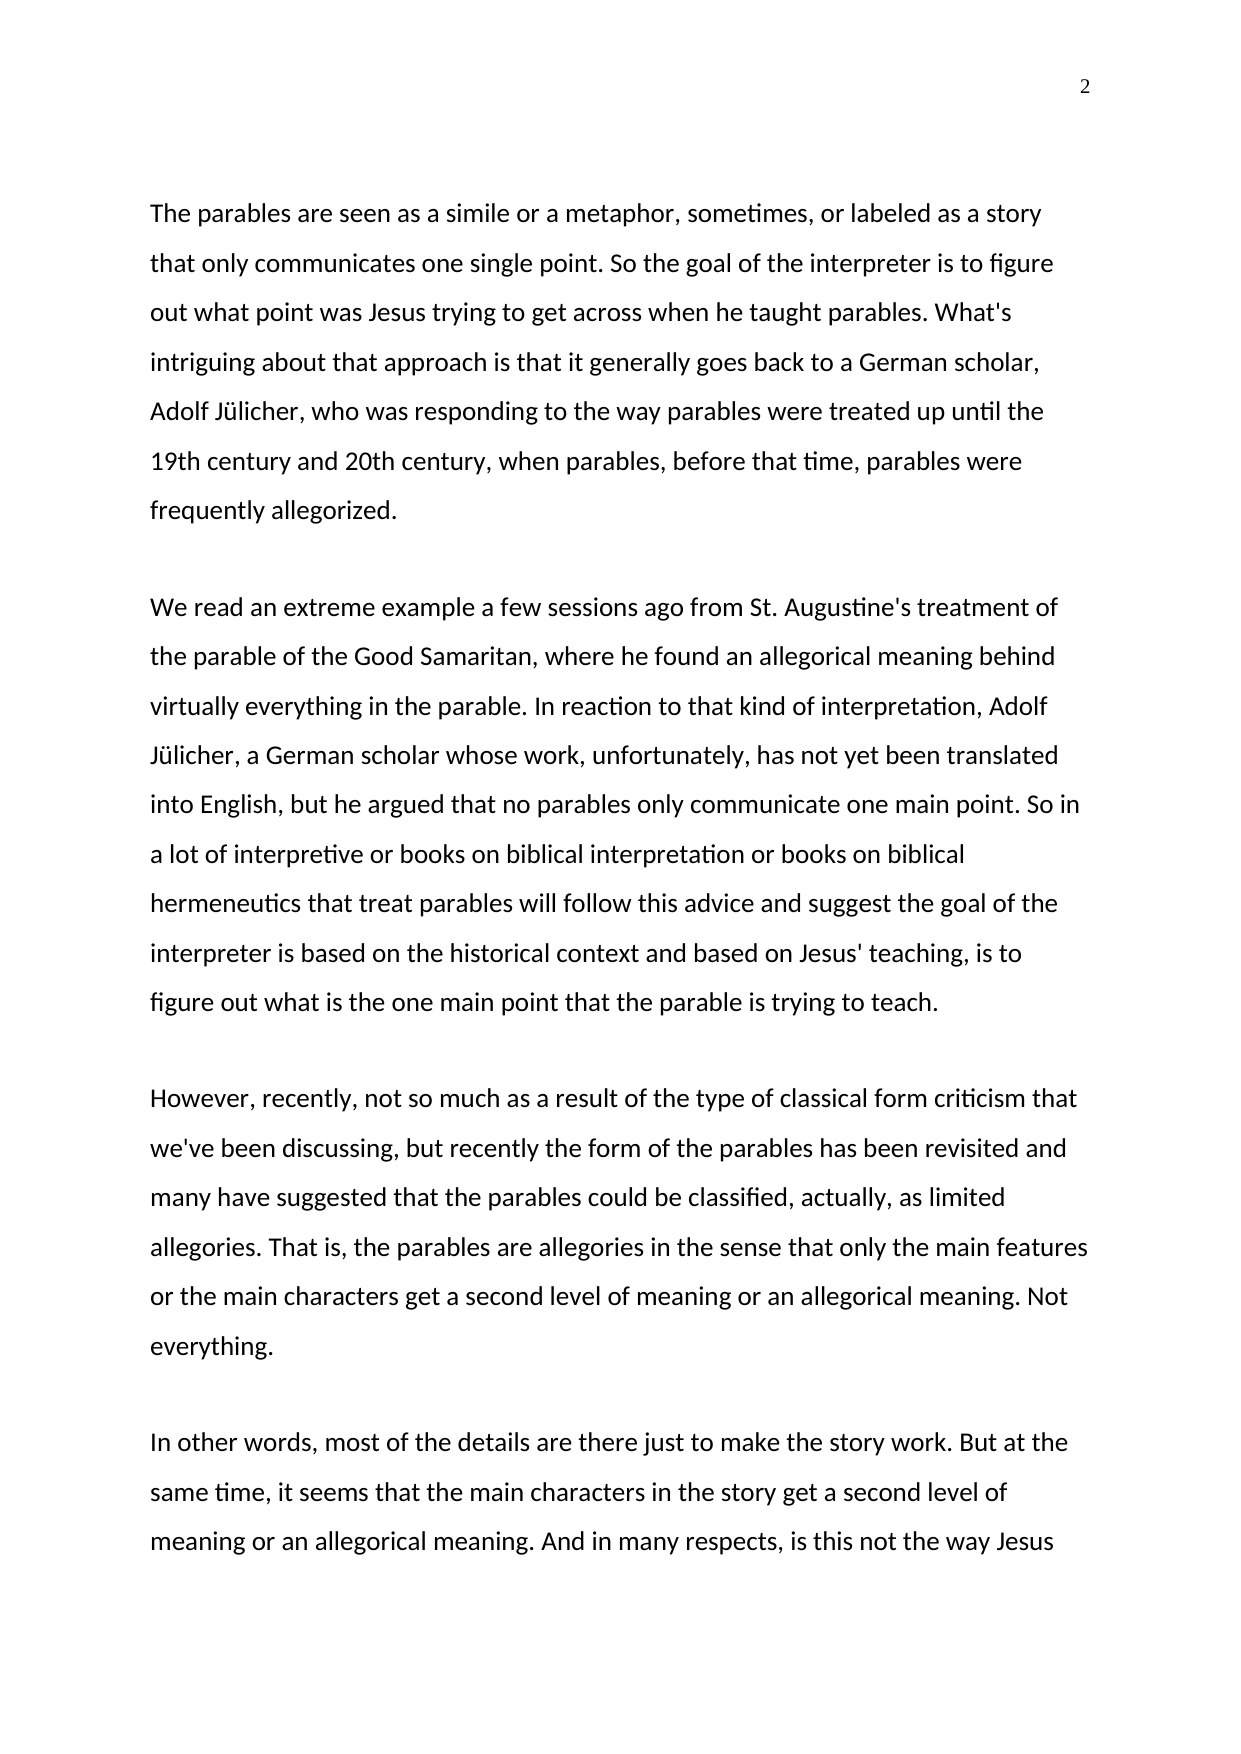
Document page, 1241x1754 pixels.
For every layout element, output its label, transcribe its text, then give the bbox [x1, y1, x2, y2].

text The parables are seen as a simile or a metaphor, sometimes, or labeled as a story that only communicates one single point. So the goal of the interpreter is to figure out what point was Jesus trying to get across when he taught parables. What's intriguing about that approach is that it generally goes back to a German scholar, Adolf Jülicher, who was responding to the way parables were treated up until the 19th century and 20th century, when parables, before that time, parables were frequently allegorized. [150, 197, 1090, 527]
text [150, 1425, 1090, 1557]
text However, recently, not so much as a result of the type of classical form criticism that we've been discussing, but recently the form of the parables has been revisited and many have suggested that the parables could be classified, actually, as limited allegories. That is, the parables are allegories in the sense that only the main features or the main characters get a second level of meaning or an allegorical meaning. Not everything. [150, 1082, 1090, 1362]
text We read an extreme example a few sessions ago from St. Augustine's treatment of the parable of the Good Samaritan, where he found an allegorical meaning behind virtually everything in the parable. In reaction to that kind of interpretation, Adolf Jülicher, a German scholar whose work, unfortunately, has not yet been translated into English, but he argued that no parables only communicate one main point. So in a lot of interpretive or books on biblical interpretation or books on biblical hermeneutics that treat parables will follow this advice and suggest the goal of the interpreter is based on the historical context and based on Jesus' teaching, is to figure out what is the one main point that the parable is trying to teach. [150, 590, 1090, 1018]
